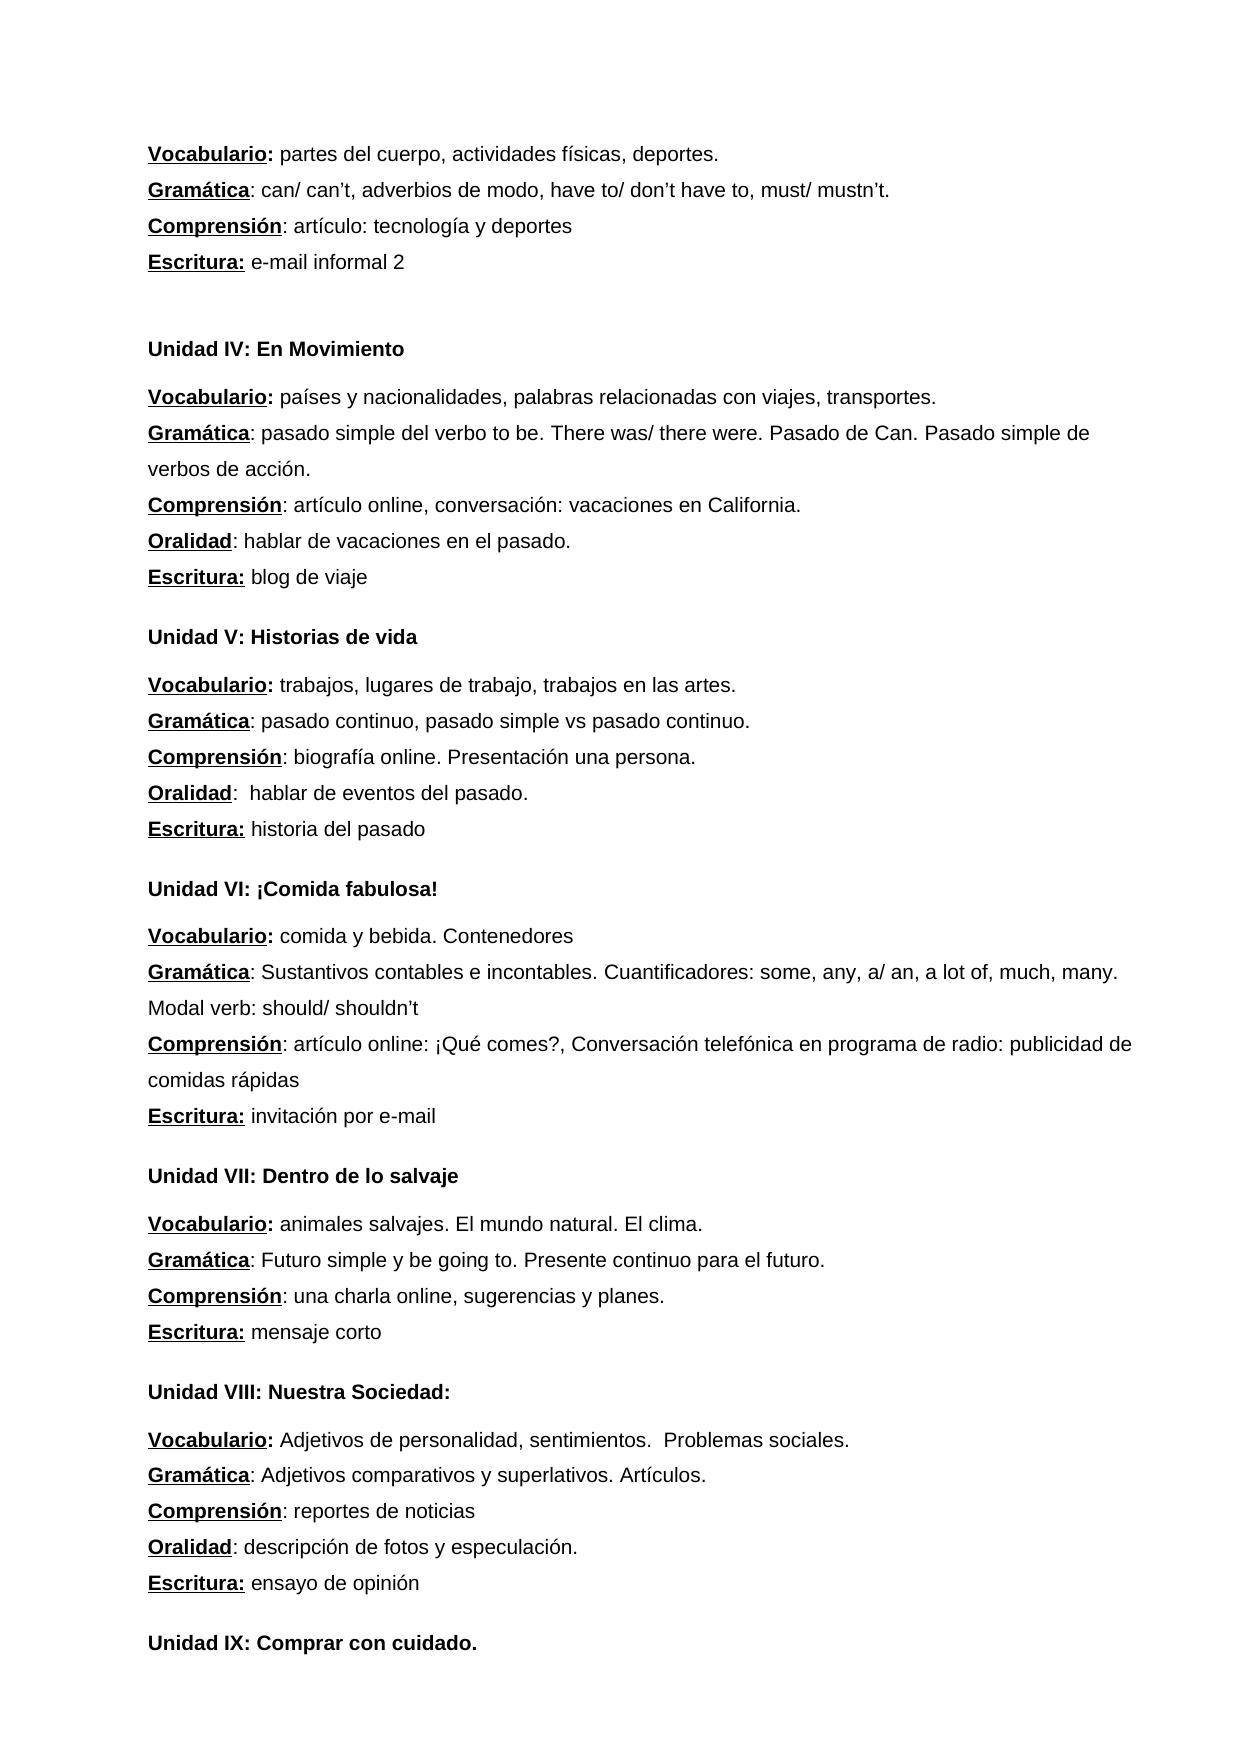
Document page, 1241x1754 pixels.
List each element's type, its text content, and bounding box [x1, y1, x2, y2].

text Unidad VII: Dentro de lo salvaje [148, 1164, 1152, 1188]
text Vocabulario: trabajos, lugares de trabajo, trabajos en las artes. [148, 673, 1152, 697]
text Oralidad: descripción de fotos y especulación. [148, 1535, 1152, 1559]
text Escritura: blog de viaje [148, 565, 1152, 589]
text Unidad IV: En Movimiento [148, 337, 1152, 361]
text Gramática: Adjetivos comparativos y superlativos. Artículos. [148, 1463, 1152, 1487]
text Vocabulario: comida y bebida. Contenedores [148, 924, 1152, 948]
text Comprensión: biografía online. Presentación una persona. [148, 744, 1152, 768]
text Unidad VI: ¡Comida fabulosa! [148, 876, 1152, 900]
text Escritura: e-mail informal 2 [148, 250, 1152, 274]
text Gramática: Sustantivos contables e incontables. Cuantificadores: some, any, a/ an, a lot of, much, many. Modal verb: should/ shouldn’t [148, 960, 1152, 1020]
text Escritura: ensayo de opinión [148, 1571, 1152, 1595]
text Escritura: historia del pasado [148, 816, 1152, 840]
text Vocabulario: animales salvajes. El mundo natural. El clima. [148, 1212, 1152, 1236]
text Comprensión: una charla online, sugerencias y planes. [148, 1284, 1152, 1308]
text Escritura: invitación por e-mail [148, 1104, 1152, 1128]
text Vocabulario: países y nacionalidades, palabras relacionadas con viajes, transportes. [148, 385, 1152, 409]
text Gramática: can/ can’t, adverbios de modo, have to/ don’t have to, must/ mustn’t. [148, 178, 1152, 202]
text Oralidad: hablar de vacaciones en el pasado. [148, 529, 1152, 553]
text Comprensión: artículo online, conversación: vacaciones en California. [148, 493, 1152, 517]
text Comprensión: artículo: tecnología y deportes [148, 214, 1152, 238]
text Vocabulario: partes del cuerpo, actividades físicas, deportes. [148, 142, 1152, 166]
text Unidad V: Historias de vida [148, 625, 1152, 649]
text Vocabulario: Adjetivos de personalidad, sentimientos. Problemas sociales. [148, 1427, 1152, 1451]
text Oralidad: hablar de eventos del pasado. [148, 781, 1152, 804]
text Comprensión: artículo online: ¡Qué comes?, Conversación telefónica en programa de radio: publicidad de comidas rápidas [148, 1032, 1152, 1092]
text Unidad IX: Comprar con cuidado. [148, 1631, 1152, 1655]
text Comprensión: reportes de noticias [148, 1499, 1152, 1523]
text Gramática: pasado simple del verbo to be. There was/ there were. Pasado de Can. Pasado simple de verbos de acción. [148, 421, 1152, 481]
text Gramática: pasado continuo, pasado simple vs pasado continuo. [148, 709, 1152, 733]
text Escritura: mensaje corto [148, 1319, 1152, 1343]
text Gramática: Futuro simple y be going to. Presente continuo para el futuro. [148, 1248, 1152, 1272]
text Unidad VIII: Nuestra Sociedad: [148, 1379, 1152, 1403]
